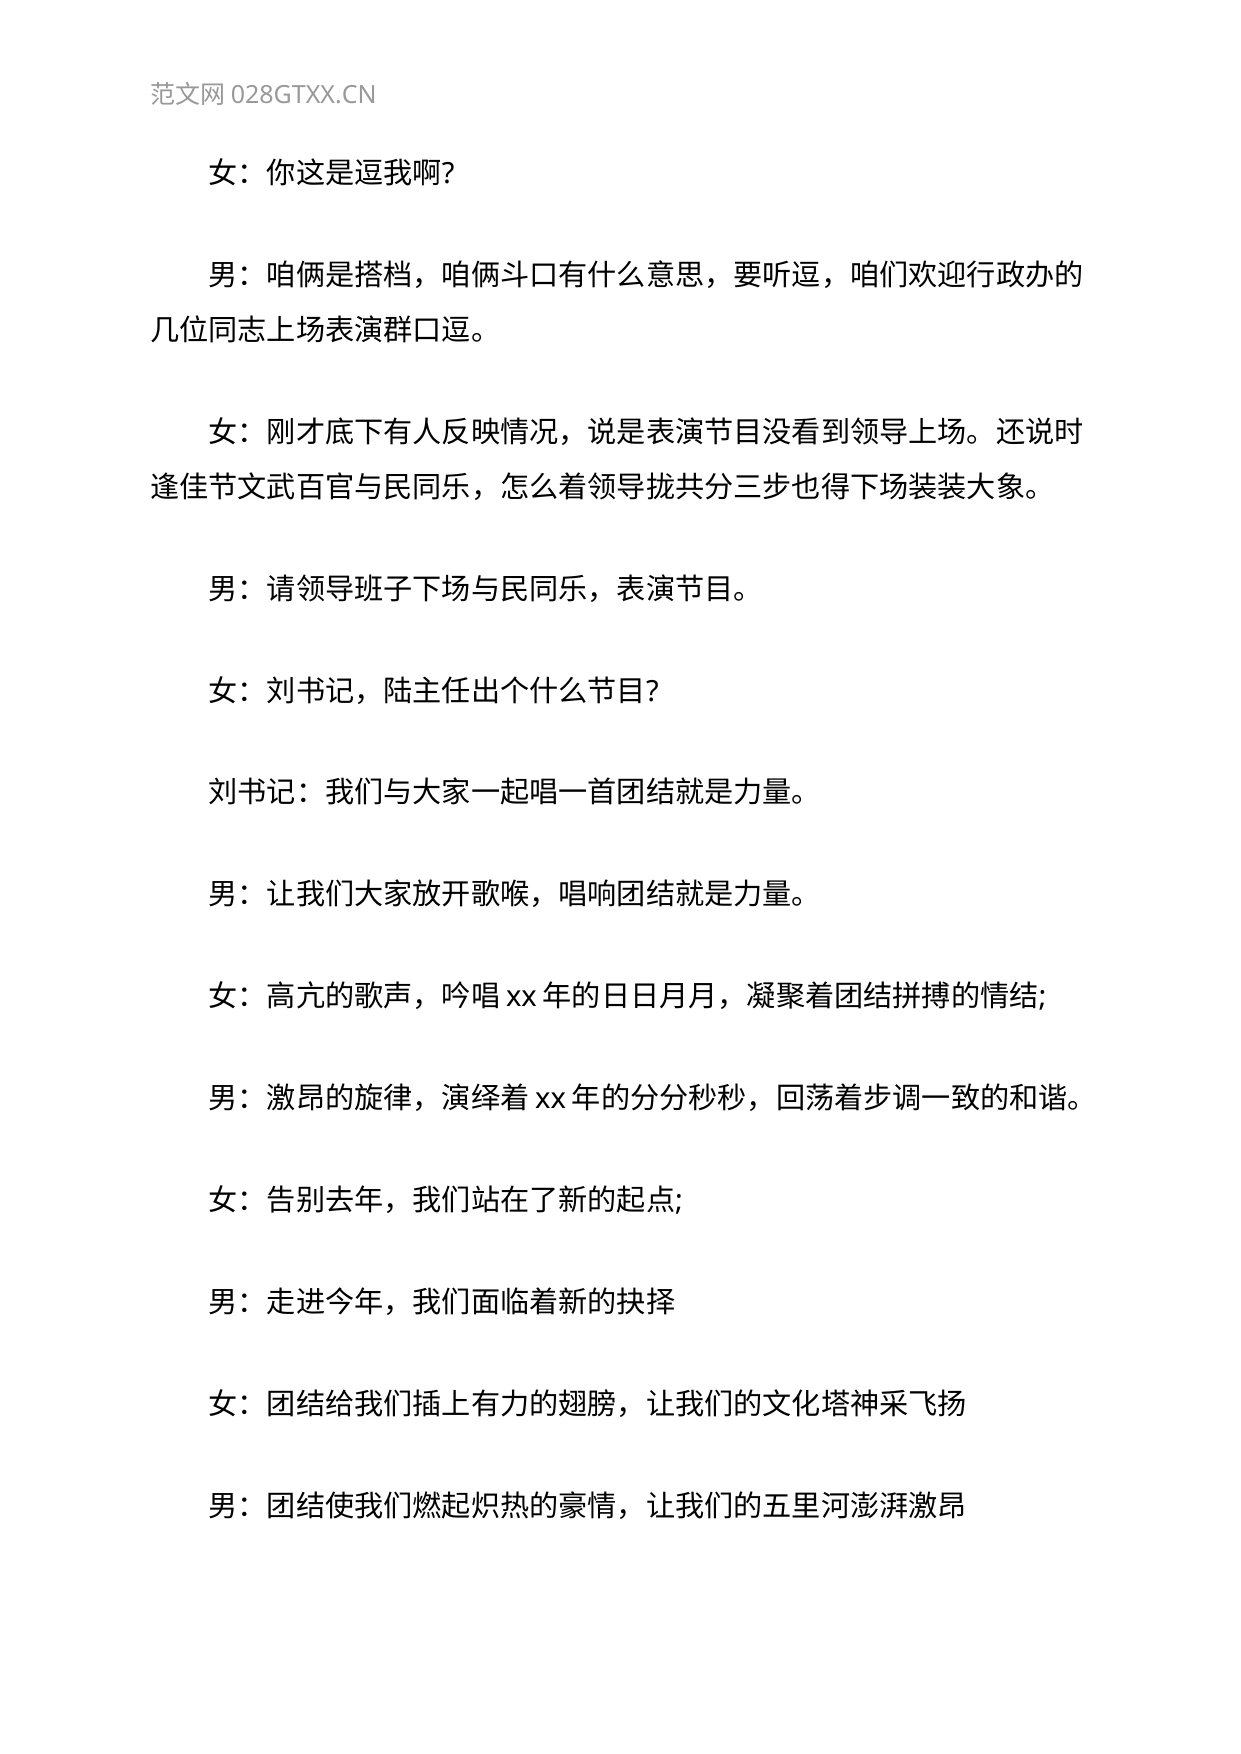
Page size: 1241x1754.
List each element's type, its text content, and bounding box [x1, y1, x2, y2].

text 男：让我们大家放开歌喉，唱响团结就是力量。 [150, 871, 1090, 913]
text 女：告别去年，我们站在了新的起点; [150, 1177, 1090, 1219]
text 男：团结使我们燃起炽热的豪情，让我们的五里河澎湃激昂 [150, 1482, 1090, 1524]
text 刘书记：我们与大家一起唱一首团结就是力量。 [150, 769, 1090, 811]
text 男：咱俩是搭档，咱俩斗口有什么意思，要听逗，咱们欢迎行政办的几位同志上场表演群口逗。 [150, 252, 1090, 349]
text 女：刚才底下有人反映情况，说是表演节目没看到领导上场。还说时逢佳节文武百官与民同乐，怎么着领导拢共分三步也得下场装装大象。 [150, 409, 1090, 506]
text 男：激昂的旋律，演绎着xx年的分分秒秒，回荡着步调一致的和谐。 [150, 1074, 1090, 1117]
text 男：请领导班子下场与民同乐，表演节目。 [150, 565, 1090, 608]
text 女：团结给我们插上有力的翅膀，让我们的文化塔神采飞扬 [150, 1380, 1090, 1423]
text 女：你这是逗我啊? [150, 150, 1090, 192]
text 女：高亢的歌声，吟唱xx年的日日月月，凝聚着团结拼搏的情结; [150, 973, 1090, 1015]
text 女：刘书记，陆主任出个什么节目? [150, 667, 1090, 709]
text 男：走进今年，我们面临着新的抉择 [150, 1278, 1090, 1321]
